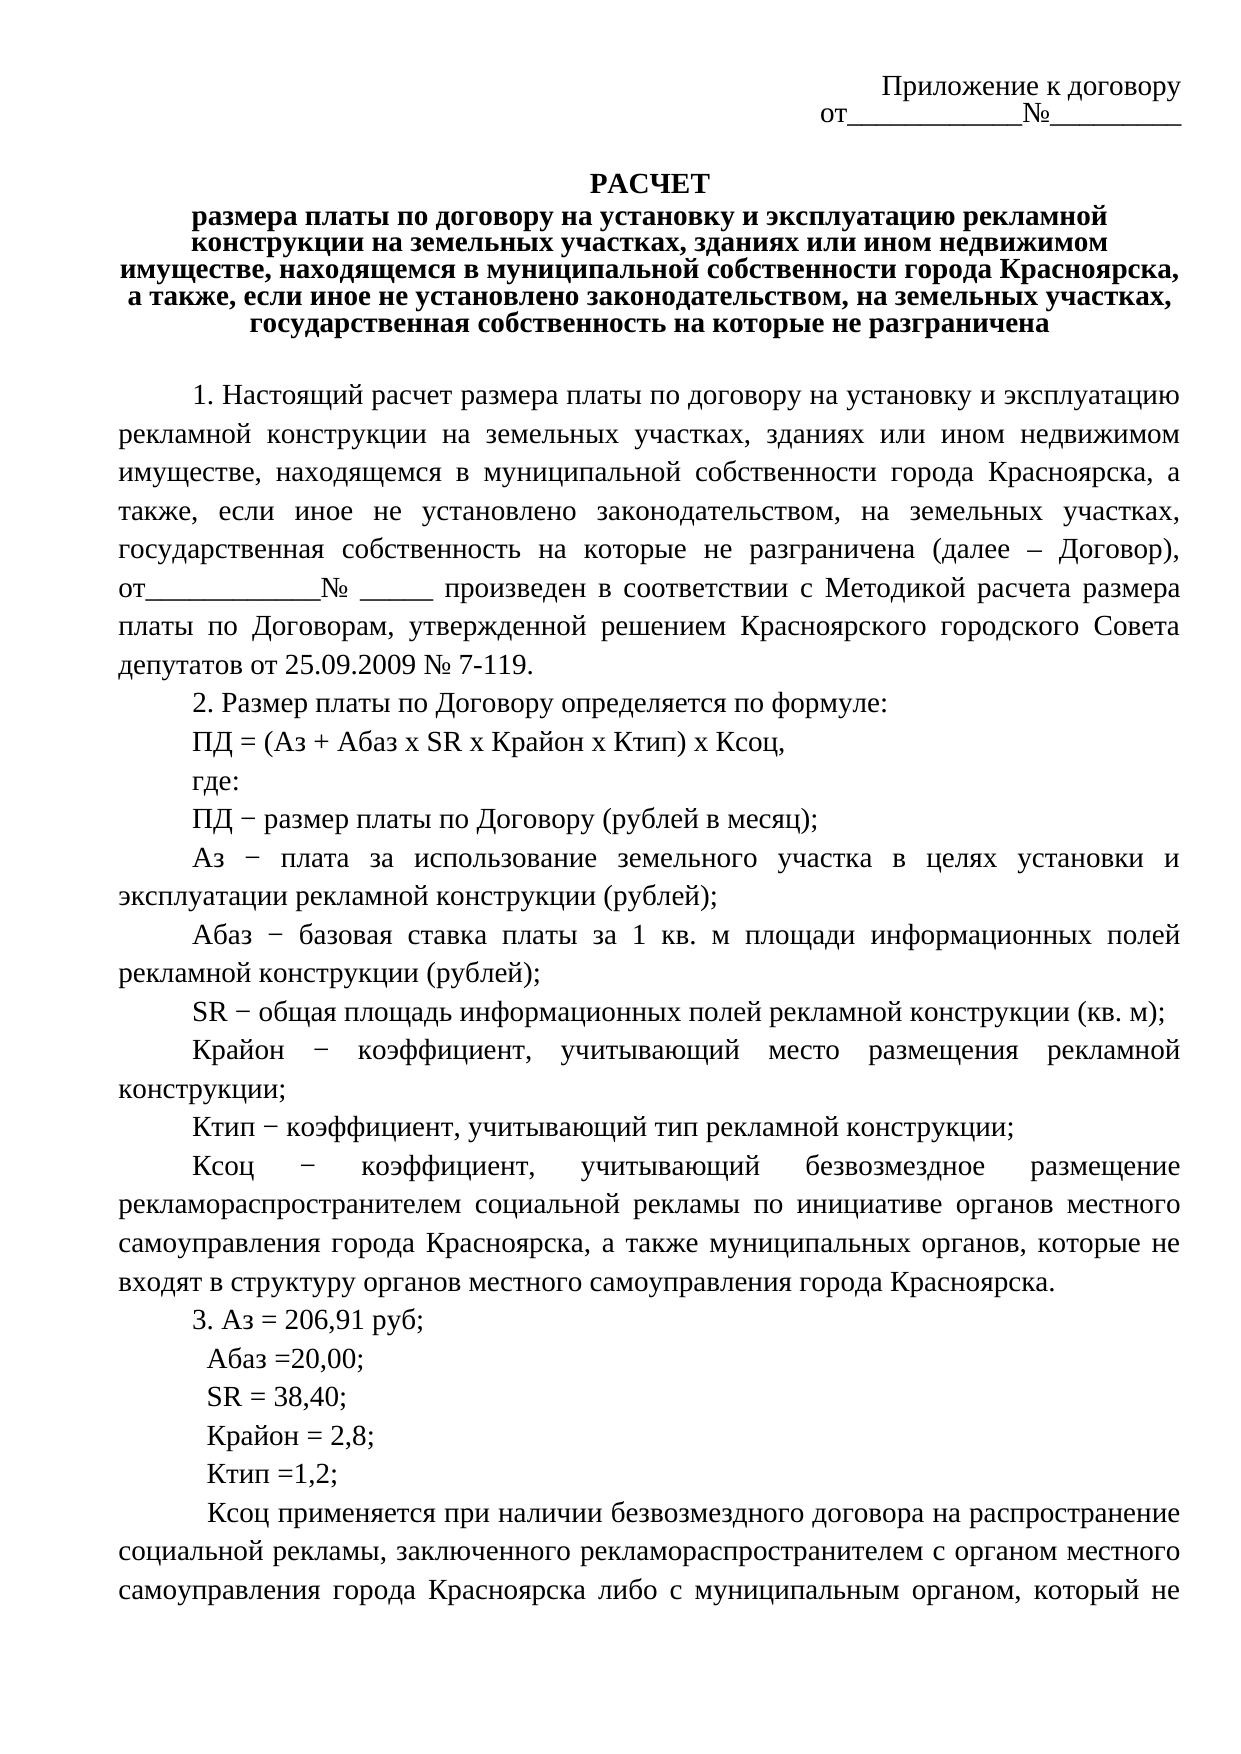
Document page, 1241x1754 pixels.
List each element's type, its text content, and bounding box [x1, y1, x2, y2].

text Ктип − коэффициент, учитывающий тип рекламной конструкции; [118, 1109, 1181, 1143]
text Ксоц − коэффициент, учитывающий безвозмездное размещение рекламораспространителем социальной рекламы по инициативе органов местного самоуправления города Красноярска, а также муниципальных органов, которые не входят в структуру органов местного самоуправления города Красноярска. [118, 1148, 1181, 1297]
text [118, 1495, 1181, 1606]
text где: [118, 763, 1181, 796]
text Аз − плата за использование земельного участка в целях установки и эксплуатации рекламной конструкции (рублей); [118, 840, 1181, 912]
text Ктип =1,2; [118, 1456, 1181, 1490]
text 3. Аз = 206,91 руб; [118, 1302, 1181, 1336]
text от____________№_________ [118, 101, 1181, 127]
text Абаз =20,00; [118, 1341, 1181, 1374]
text Приложение к договору [118, 74, 1181, 101]
text 1. Настоящий расчет размера платы по договору на установку и эксплуатацию рекламной конструкции на земельных участках, зданиях или ином недвижимом имуществе, находящемся в муниципальной собственности города Красноярска, а также, если иное не установлено законодательством, на земельных участках, государственная собственность на которые не разграничена (далее – Договор), от____________№ _____ произведен в соответствии с Методикой расчета размера платы по Договорам, утвержденной решением Красноярского городского Совета депутатов от 25.09.2009 № 7-119. [118, 377, 1181, 681]
text SR = 38,40; [118, 1379, 1181, 1413]
text SR − общая площадь информационных полей рекламной конструкции (кв. м); [118, 994, 1181, 1027]
text ПД − размер платы по Договору (рублей в месяц); [118, 801, 1181, 835]
text ПД = (Аз + Абаз x SR x Крайон x Ктип) x Ксоц, [118, 724, 1181, 758]
text Абаз − базовая ставка платы за 1 кв. м площади информационных полей рекламной конструкции (рублей); [118, 917, 1181, 989]
text Крайон − коэффициент, учитывающий место размещения рекламной конструкции; [118, 1032, 1181, 1104]
text размера платы по договору на установку и эксплуатацию рекламной конструкции на земельных участках, зданиях или ином недвижимом имуществе, находящемся в муниципальной собственности города Красноярска, а также, если иное не установлено законодательством, на земельных участках, государственная собственность на которые не разграничена [118, 204, 1181, 339]
text Крайон = 2,8; [118, 1418, 1181, 1451]
text 2. Размер платы по Договору определяется по формуле: [118, 686, 1181, 719]
text РАСЧЕТ [118, 166, 1181, 199]
